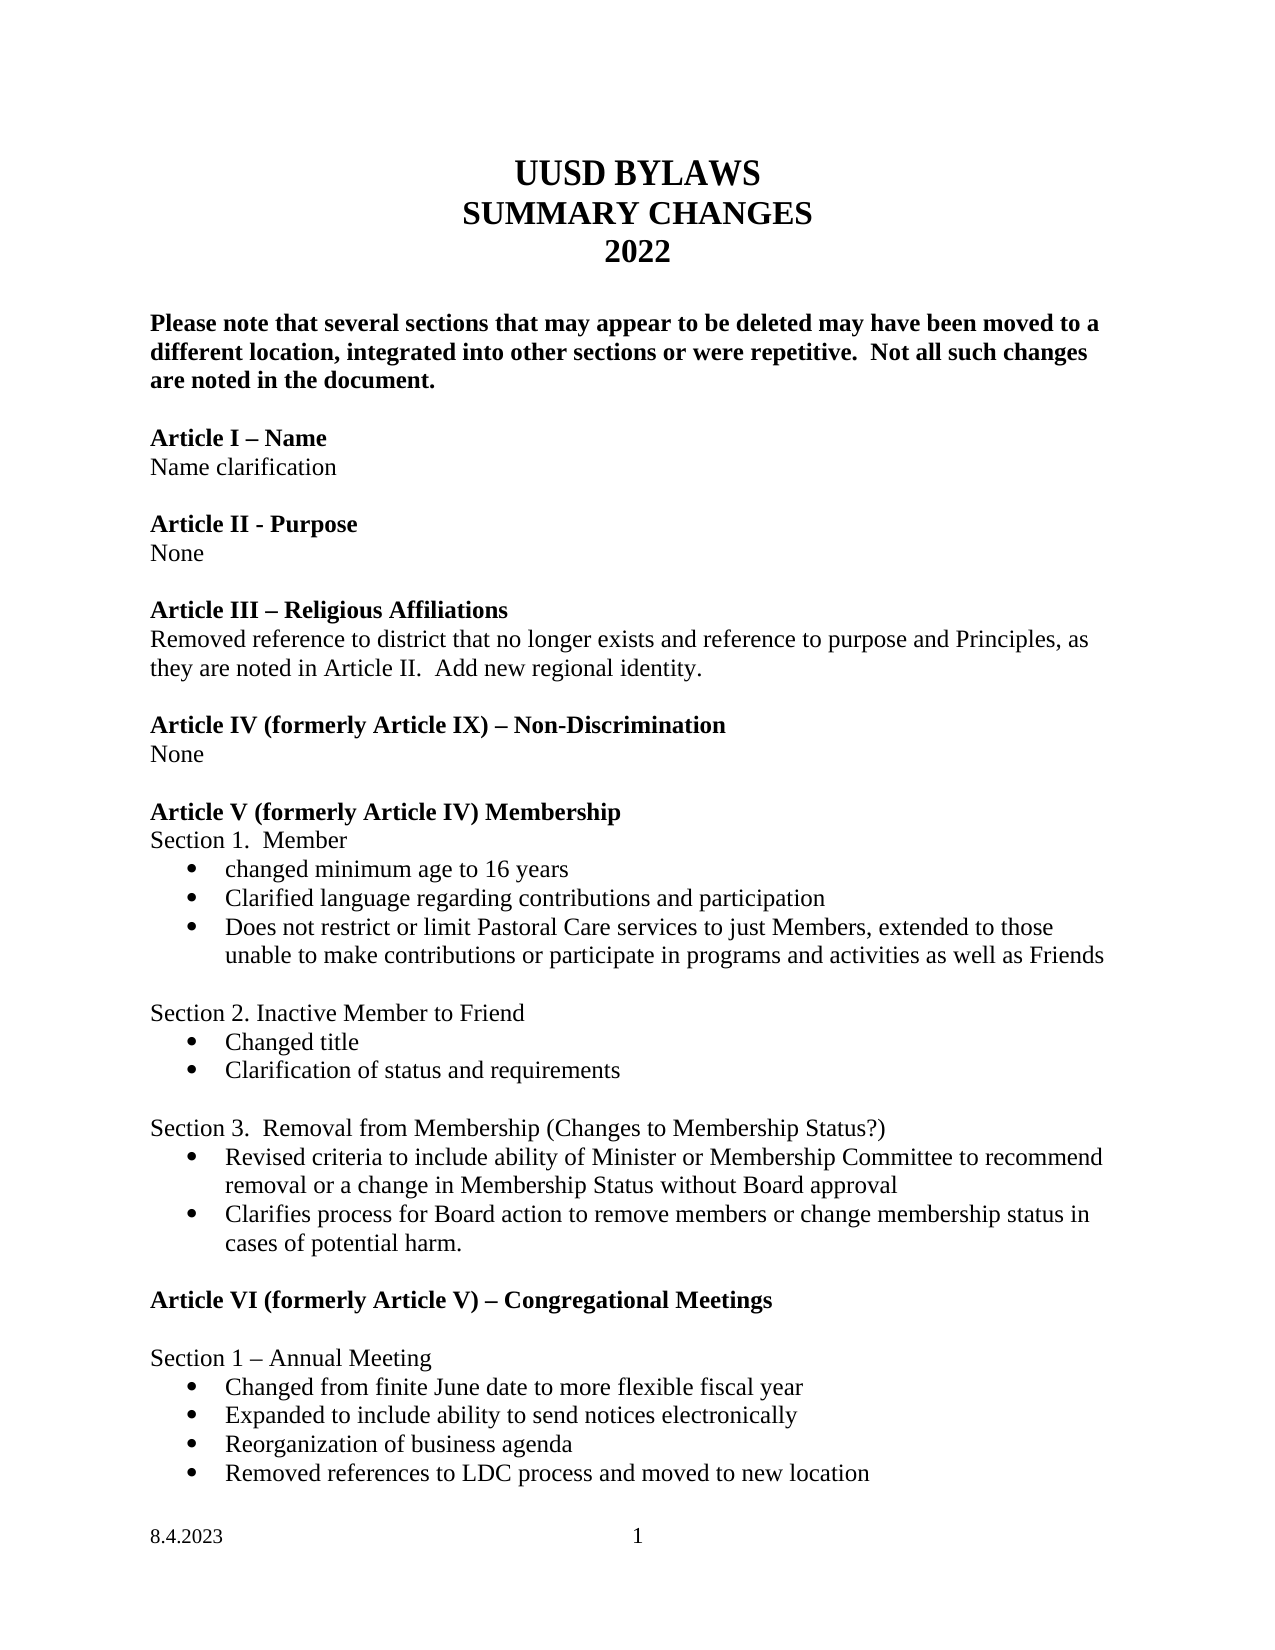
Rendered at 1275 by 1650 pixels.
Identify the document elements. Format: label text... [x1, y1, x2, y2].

list Expanded to include ability to send notices electronically [187, 1401, 1125, 1429]
text Name clarification [150, 452, 1125, 481]
text Article II - Purpose [150, 509, 1125, 538]
text Section 3. Removal from Membership (Changes to Membership Status?) [150, 1113, 1125, 1142]
list Revised criteria to include ability of Minister or Membership Committee to recommend removal or a change in Membership Status without Board approval [187, 1142, 1125, 1199]
list changed minimum age to 16 years [187, 854, 1125, 883]
text Please note that several sections that may appear to be deleted may have been moved to a different location, integrated into other sections or were repetitive. Not all such changes are noted in the document. [150, 308, 1125, 394]
list Clarified language regarding contributions and participation [187, 883, 1125, 912]
text UUSD BYLAWS [150, 150, 1125, 193]
text Section 1 – Annual Meeting [150, 1343, 1125, 1372]
text 2022 [150, 231, 1125, 270]
list Clarifies process for Board action to remove members or change membership status in cases of potential harm. [187, 1199, 1125, 1257]
list Clarification of status and requirements [187, 1056, 1125, 1084]
list Reorganization of business agenda [187, 1429, 1125, 1458]
text Section 2. Inactive Member to Friend [150, 998, 1125, 1027]
list Changed from finite June date to more flexible fiscal year [187, 1372, 1125, 1401]
list Does not restrict or limit Pastoral Care services to just Members, extended to those unable to make contributions or participate in programs and activities as well as Friends [187, 912, 1125, 969]
text Article VI (formerly Article V) – Congregational Meetings [150, 1286, 1125, 1314]
list Changed title [187, 1027, 1125, 1056]
text Removed reference to district that no longer exists and reference to purpose and Principles, as they are noted in Article II. Add new regional identity. [150, 624, 1125, 682]
text None [150, 739, 1125, 768]
text Article V (formerly Article IV) Membership [150, 797, 1125, 826]
text SUMMARY CHANGES [150, 193, 1125, 231]
text None [150, 538, 1125, 567]
text Section 1. Member [150, 826, 1125, 854]
text Article IV (formerly Article IX) – Non-Discrimination [150, 711, 1125, 739]
text Article I – Name [150, 423, 1125, 452]
list Removed references to LDC process and moved to new location [187, 1458, 1125, 1487]
text Article III – Religious Affiliations [150, 596, 1125, 624]
